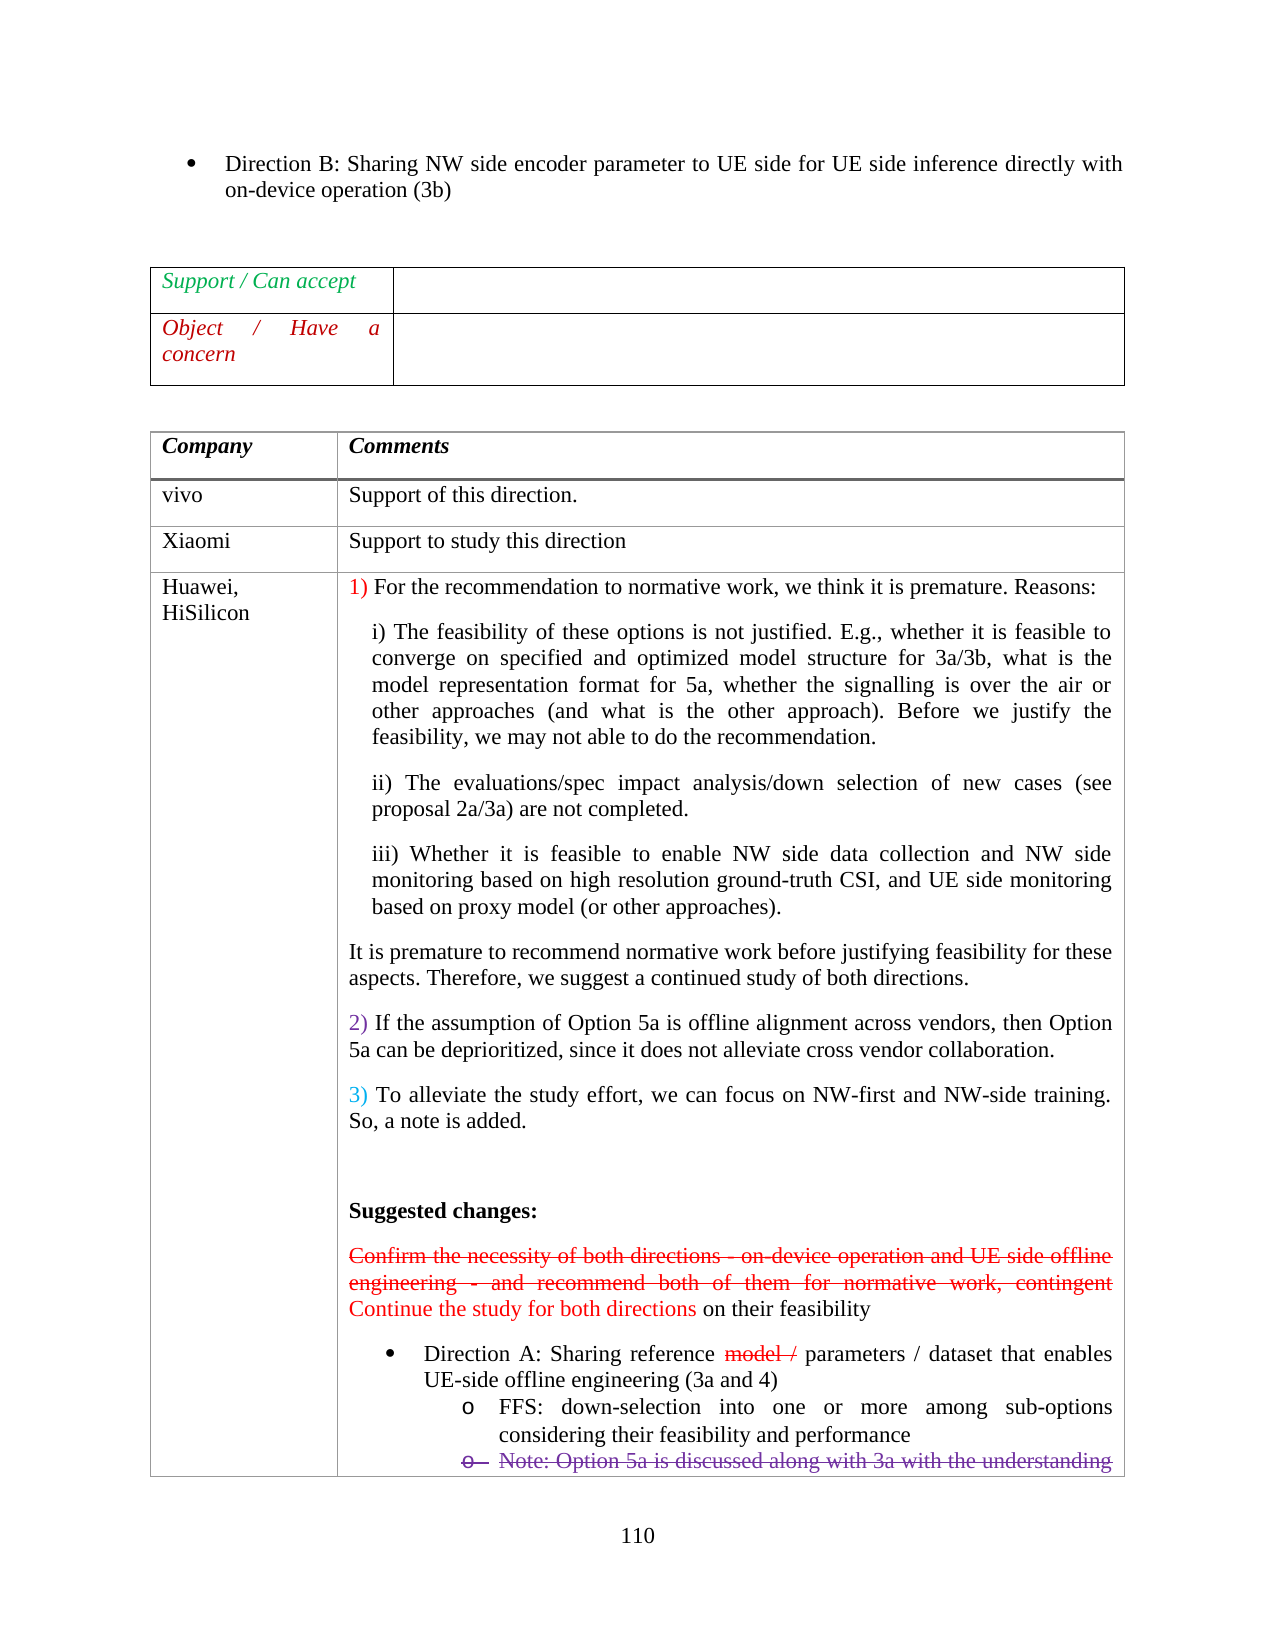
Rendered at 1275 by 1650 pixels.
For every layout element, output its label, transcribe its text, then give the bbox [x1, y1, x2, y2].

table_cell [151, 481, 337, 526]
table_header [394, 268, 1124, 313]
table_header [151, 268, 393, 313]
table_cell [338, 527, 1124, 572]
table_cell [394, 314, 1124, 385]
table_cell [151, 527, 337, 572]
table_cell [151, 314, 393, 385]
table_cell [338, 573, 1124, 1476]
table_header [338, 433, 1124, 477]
list Direction B: Sharing NW side encoder parameter to UE side for UE side inference directly with on-device operation (3b) [187, 150, 1125, 203]
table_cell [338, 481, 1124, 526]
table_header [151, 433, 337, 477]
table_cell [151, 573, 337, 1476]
